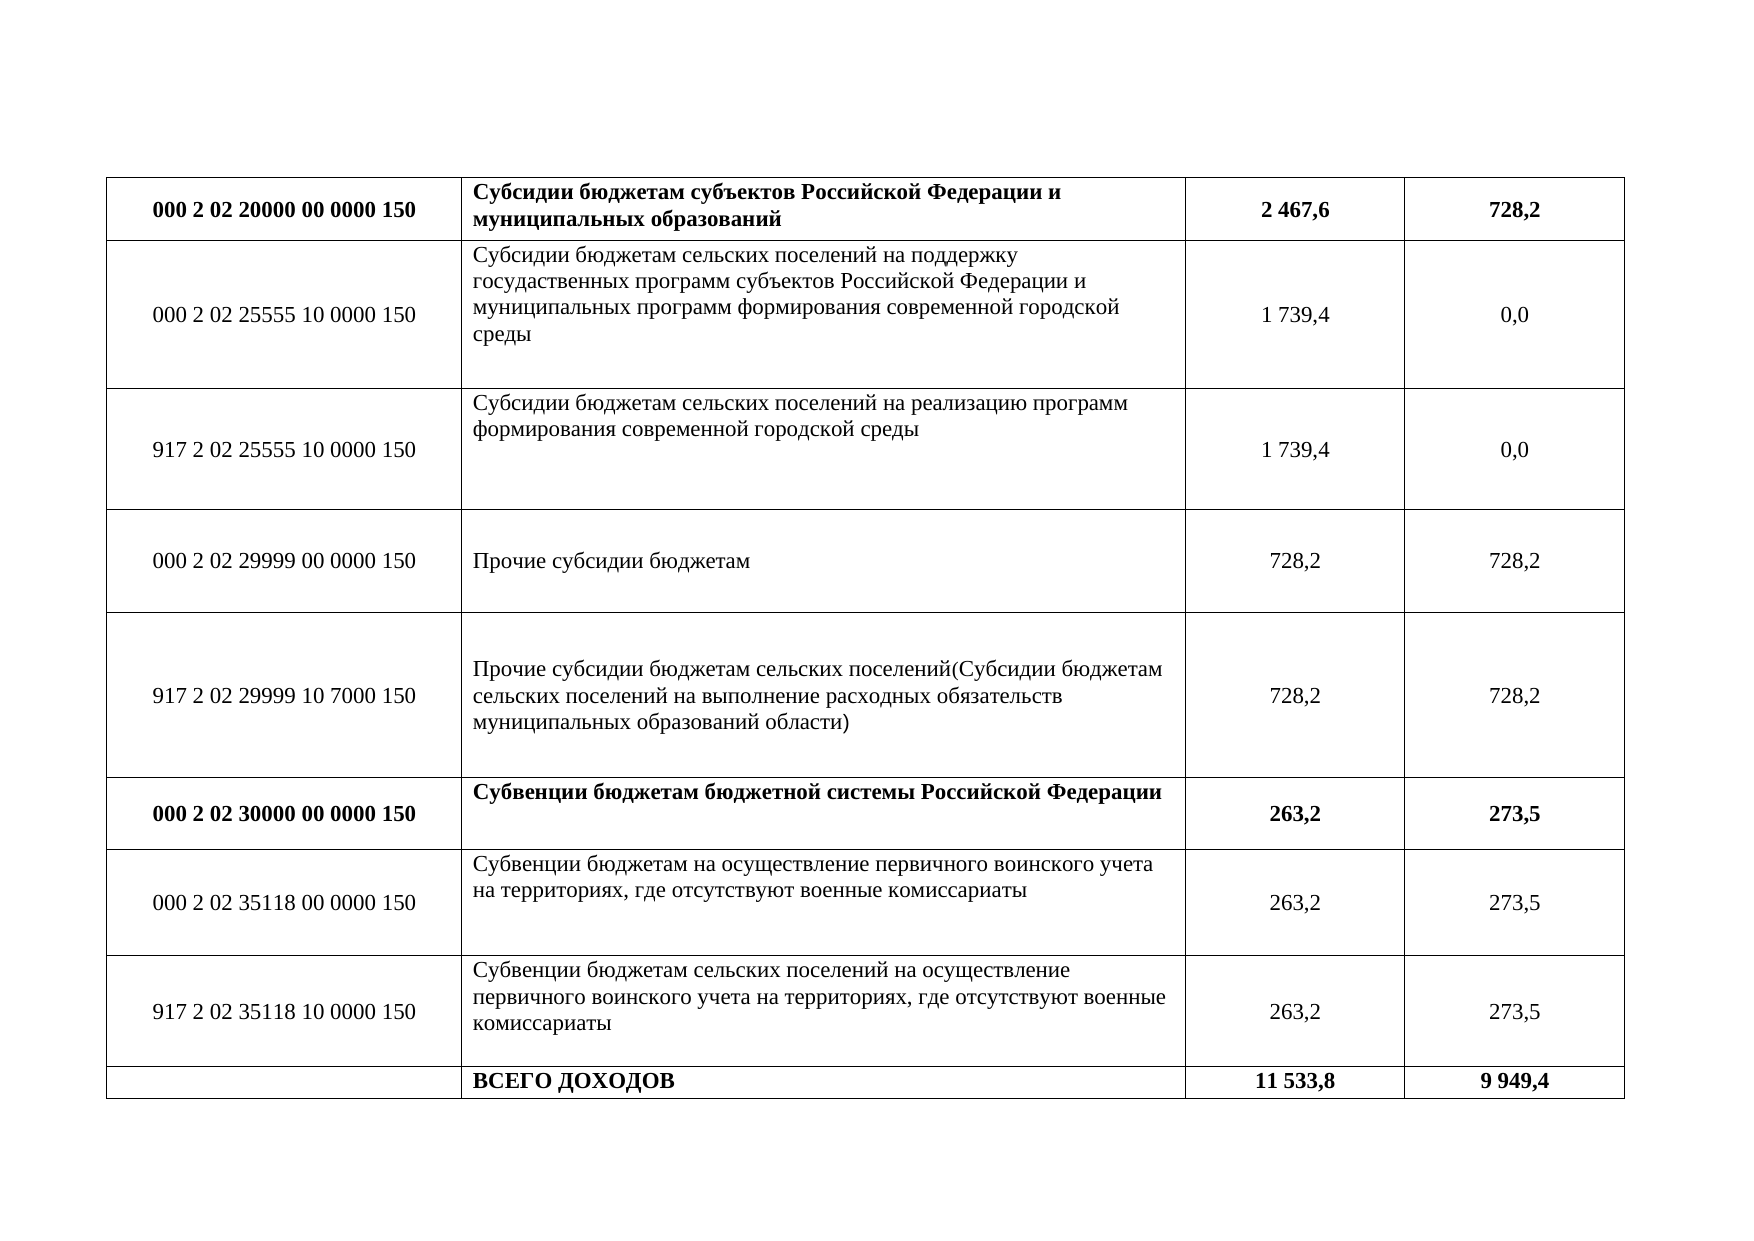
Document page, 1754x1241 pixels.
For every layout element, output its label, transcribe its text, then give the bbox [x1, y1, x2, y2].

table_cell 0,0 [1405, 241, 1624, 388]
table_cell 917 2 02 35118 10 0000 150 [107, 956, 461, 1066]
table_cell 263,2 [1186, 850, 1404, 955]
table_cell Субвенции бюджетам бюджетной системы Российской Федерации [462, 778, 1185, 849]
table_cell 728,2 [1405, 613, 1624, 777]
table_cell 263,2 [1186, 956, 1404, 1066]
table_cell Субвенции бюджетам на осуществление первичного воинского учета на территориях, где отсутствуют военные комиссариаты [462, 850, 1185, 955]
table_cell 000 2 02 30000 00 0000 150 [107, 778, 461, 849]
table_cell Субсидии бюджетам сельских поселений на реализацию программ формирования современной городской среды [462, 389, 1185, 508]
table_cell 11 533,8 [1186, 1067, 1404, 1097]
table_cell 263,2 [1186, 778, 1404, 849]
table_cell 000 2 02 25555 10 0000 150 [107, 241, 461, 388]
table_cell 9 949,4 [1405, 1067, 1624, 1097]
table_cell 000 2 02 29999 00 0000 150 [107, 510, 461, 612]
table_cell 000 2 02 20000 00 0000 150 [107, 178, 461, 240]
table_cell 273,5 [1405, 778, 1624, 849]
table_cell 728,2 [1186, 613, 1404, 777]
table_cell 728,2 [1405, 510, 1624, 612]
table_cell 1 739,4 [1186, 389, 1404, 508]
table_cell 0,0 [1405, 389, 1624, 508]
table_cell 917 2 02 25555 10 0000 150 [107, 389, 461, 508]
table_cell [107, 1067, 461, 1097]
table_cell Субсидии бюджетам сельских поселений на поддержку госудаственных программ субъектов Российской Федерации и муниципальных программ формирования современной городской среды [462, 241, 1185, 388]
table_cell 917 2 02 29999 10 7000 150 [107, 613, 461, 777]
table_cell 000 2 02 35118 00 0000 150 [107, 850, 461, 955]
table_cell 2 467,6 [1186, 178, 1404, 240]
table_cell 1 739,4 [1186, 241, 1404, 388]
table_cell Субсидии бюджетам субъектов Российской Федерации и муниципальных образований [462, 178, 1185, 240]
table_cell 728,2 [1186, 510, 1404, 612]
table_cell Прочие субсидии бюджетам сельских поселений(Субсидии бюджетам сельских поселений на выполнение расходных обязательств муниципальных образований области) [462, 613, 1185, 777]
table_cell 728,2 [1405, 178, 1624, 240]
table_cell 273,5 [1405, 956, 1624, 1066]
table_cell 273,5 [1405, 850, 1624, 955]
table_cell ВСЕГО ДОХОДОВ [462, 1067, 1185, 1097]
table_cell Прочие субсидии бюджетам [462, 510, 1185, 612]
table_cell Субвенции бюджетам сельских поселений на осуществление первичного воинского учета на территориях, где отсутствуют военные комиссариаты [462, 956, 1185, 1066]
